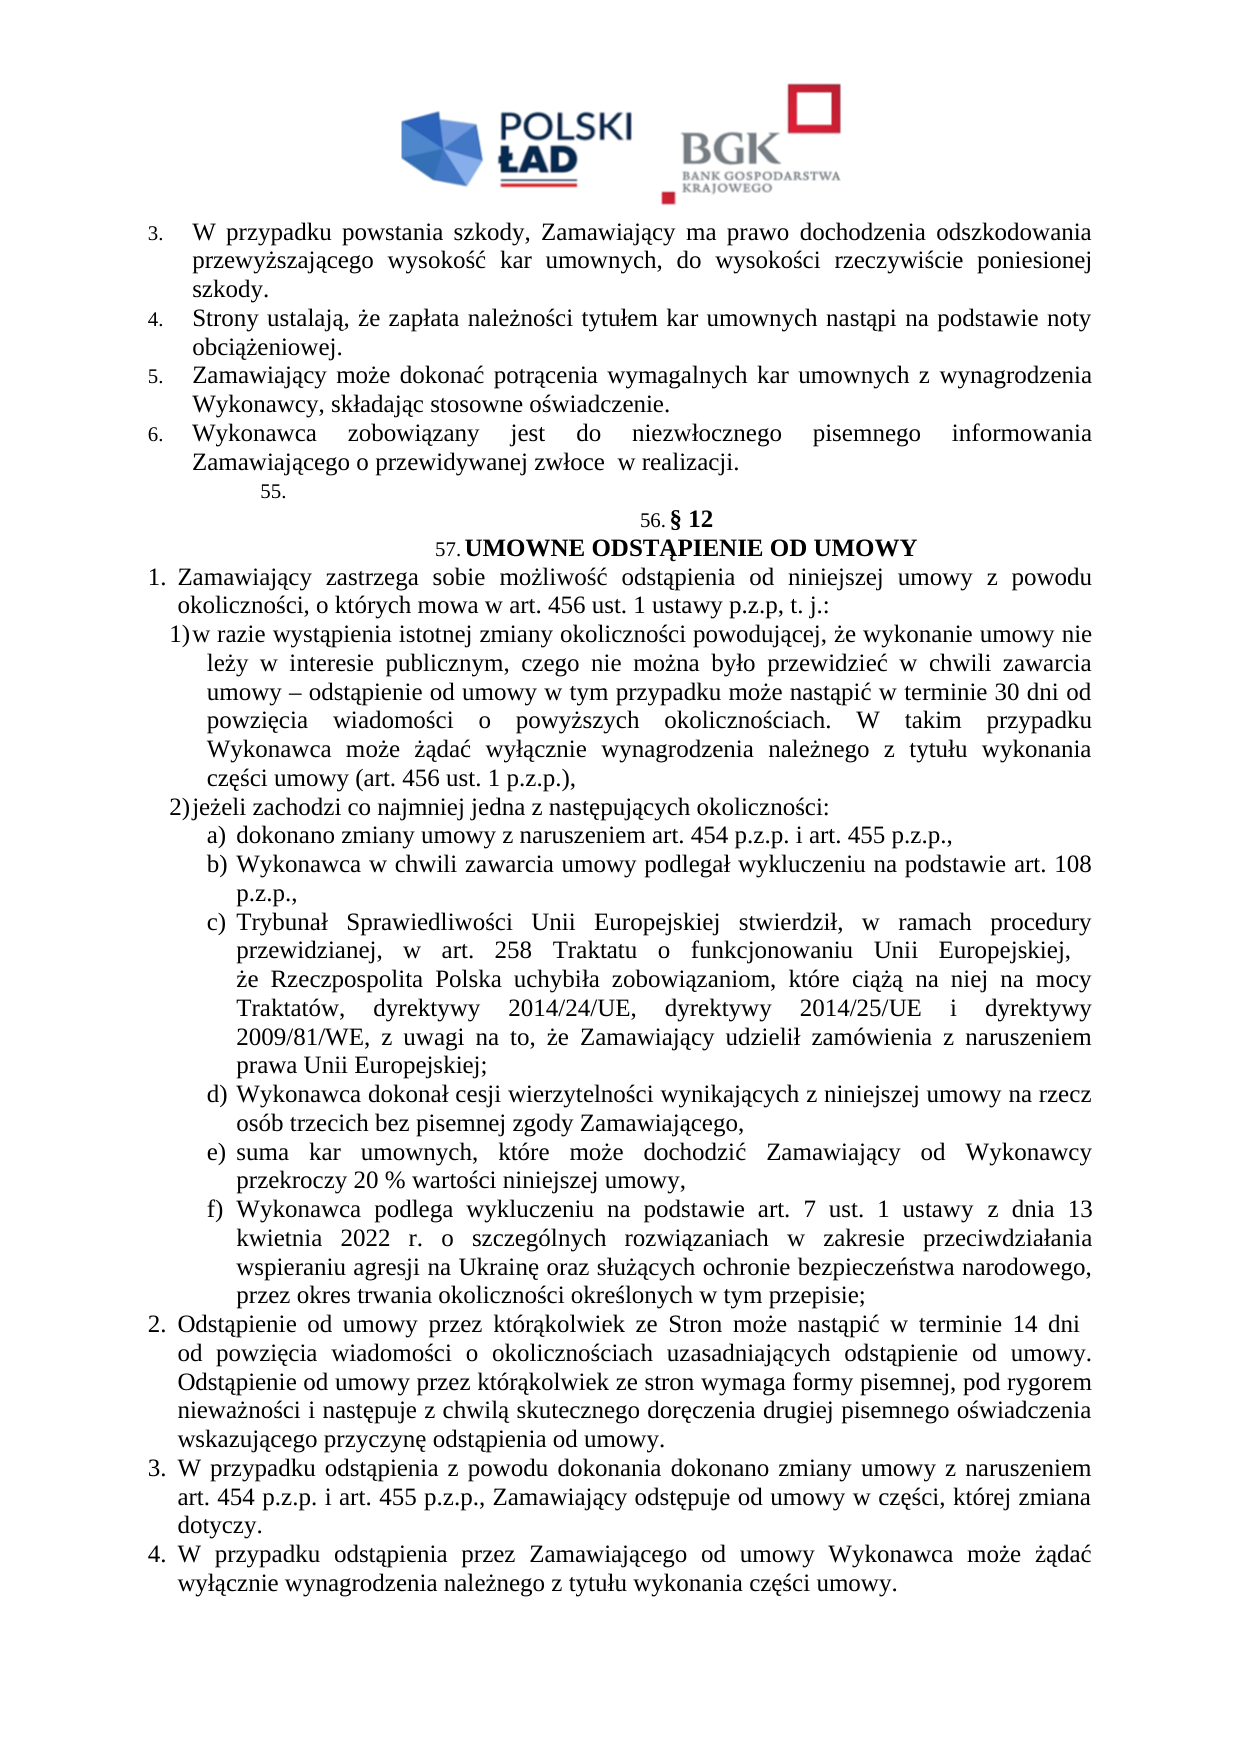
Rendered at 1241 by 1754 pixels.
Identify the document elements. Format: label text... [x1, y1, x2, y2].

list w razie wystąpienia istotnej zmiany okoliczności powodującej, że wykonanie umowy nie leży w interesie publicznym, czego nie można było przewidzieć w chwili zawarcia umowy – odstąpienie od umowy w tym przypadku może nastąpić w terminie 30 dni od powzięcia wiadomości o powyższych okolicznościach. W takim przypadku Wykonawca może żądać wyłącznie wynagrodzenia należnego z tytułu wykonania części umowy (art. 456 ust. 1 p.z.p.), [169, 619, 1093, 792]
list Wykonawca dokonał cesji wierzytelności wynikających z niniejszej umowy na rzecz osób trzecich bez pisemnej zgody Zamawiającego, [207, 1079, 1093, 1137]
text § 12 [260, 504, 1093, 533]
list Wykonawca zobowiązany jest do niezwłocznego pisemnego informowania Zamawiającego o przewidywanej zwłoce w realizacji. [148, 418, 1093, 476]
list dokonano zmiany umowy z naruszeniem art. 454 p.z.p. i art. 455 p.z.p., [207, 821, 1093, 849]
list Wykonawca podlega wykluczeniu na podstawie art. 7 ust. 1 ustawy z dnia 13 kwietnia 2022 r. o szczególnych rozwiązaniach w zakresie przeciwdziałania wspieraniu agresji na Ukrainę oraz służących ochronie bezpieczeństwa narodowego, przez okres trwania okoliczności określonych w tym przepisie; [207, 1194, 1093, 1309]
picture [379, 73, 861, 217]
list Zamawiający może dokonać potrącenia wymagalnych kar umownych z wynagrodzenia Wykonawcy, składając stosowne oświadczenie. [148, 361, 1093, 418]
list Zamawiający zastrzega sobie możliwość odstąpienia od niniejszej umowy z powodu okoliczności, o których mowa w art. 456 ust. 1 ustawy p.z.p, t. j.: [148, 562, 1093, 619]
list Trybunał Sprawiedliwości Unii Europejskiej stwierdził, w ramach procedury przewidzianej, w art. 258 Traktatu o funkcjonowaniu Unii Europejskiej, że Rzeczpospolita Polska uchybiła zobowiązaniom, które ciążą na niej na mocy Traktatów, dyrektywy 2014/24/UE, dyrektywy 2014/25/UE i dyrektywy 2009/81/WE, z uwagi na to, że Zamawiający udzielił zamówienia z naruszeniem prawa Unii Europejskiej; [207, 907, 1093, 1079]
text UMOWNE ODSTĄPIENIE OD UMOWY [260, 533, 1093, 562]
list W przypadku powstania szkody, Zamawiający ma prawo dochodzenia odszkodowania przewyższającego wysokość kar umownych, do wysokości rzeczywiście poniesionej szkody. [148, 217, 1093, 303]
list Strony ustalają, że zapłata należności tytułem kar umownych nastąpi na podstawie noty obciążeniowej. [148, 303, 1093, 361]
list Wykonawca w chwili zawarcia umowy podlegał wykluczeniu na podstawie art. 108 p.z.p., [207, 849, 1093, 907]
list W przypadku odstąpienia przez Zamawiającego od umowy Wykonawca może żądać wyłącznie wynagrodzenia należnego z tytułu wykonania części umowy. [148, 1539, 1093, 1597]
list suma kar umownych, które może dochodzić Zamawiający od Wykonawcy przekroczy 20 % wartości niniejszej umowy, [207, 1137, 1093, 1194]
list Odstąpienie od umowy przez którąkolwiek ze Stron może nastąpić w terminie 14 dni od powzięcia wiadomości o okolicznościach uzasadniających odstąpienie od umowy. Odstąpienie od umowy przez którąkolwiek ze stron wymaga formy pisemnej, pod rygorem nieważności i następuje z chwilą skutecznego doręczenia drugiej pisemnego oświadczenia wskazującego przyczynę odstąpienia od umowy. [148, 1309, 1093, 1453]
list W przypadku odstąpienia z powodu dokonania dokonano zmiany umowy z naruszeniem art. 454 p.z.p. i art. 455 p.z.p., Zamawiający odstępuje od umowy w części, której zmiana dotyczy. [148, 1453, 1093, 1539]
list jeżeli zachodzi co najmniej jedna z następujących okoliczności: [169, 792, 1093, 821]
